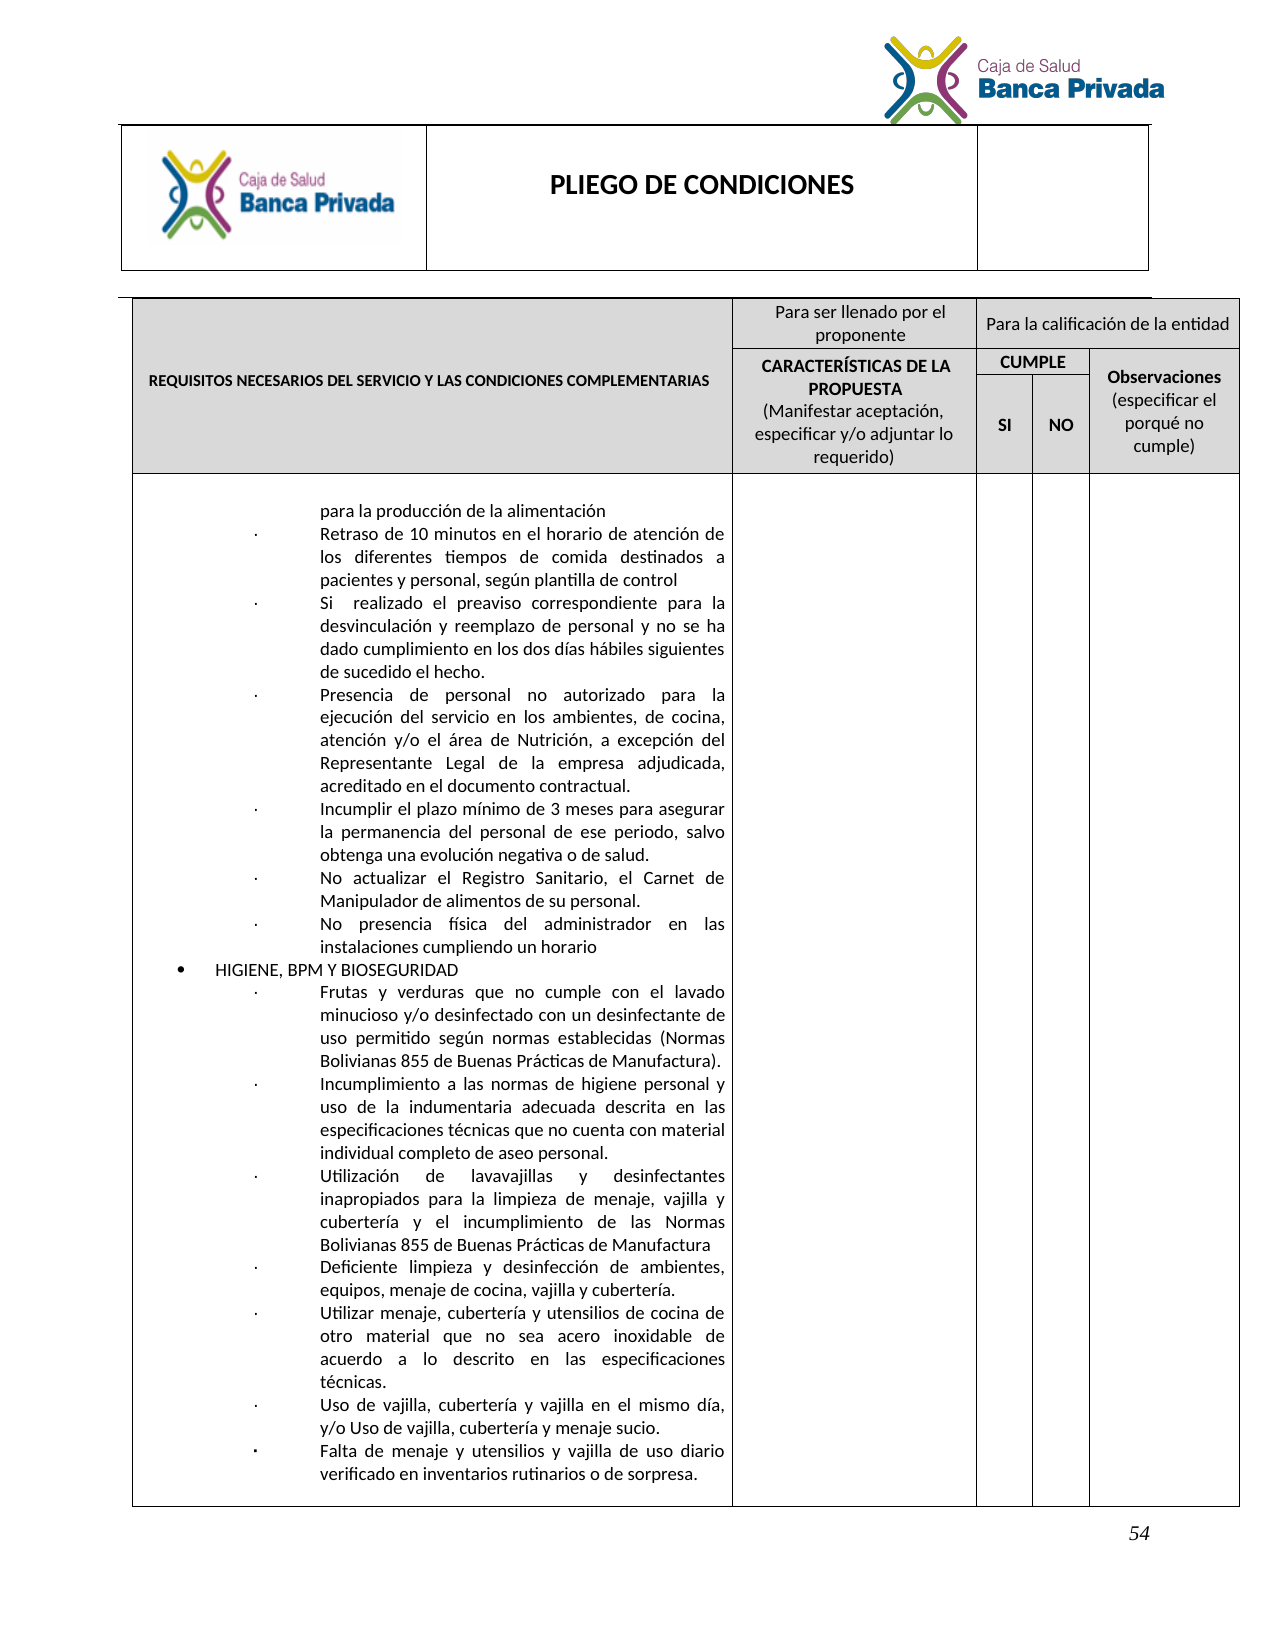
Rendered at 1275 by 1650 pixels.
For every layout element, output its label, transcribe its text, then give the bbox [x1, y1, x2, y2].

table_header Para ser llenado por el proponente [733, 299, 976, 348]
picture [978, 126, 1148, 135]
table_cell [977, 474, 1032, 1506]
table_cell CARACTERÍSTICAS DE LA PROPUESTA (Manifestar aceptación, especificar y/o adjuntar lo requerido) [733, 349, 976, 473]
picture [873, 126, 977, 135]
table_header REQUISITOS NECESARIOS DEL SERVICIO Y LAS CONDICIONES COMPLEMENTARIAS [133, 299, 732, 473]
table_cell Observaciones (especificar el porqué no cumple) [1090, 349, 1239, 473]
picture [873, 28, 1177, 135]
table_cell [1090, 474, 1239, 1506]
table_cell [1033, 474, 1089, 1506]
table_cell CUMPLE [977, 349, 1089, 374]
table_header Para la calificación de la entidad [977, 299, 1239, 348]
table_cell [733, 474, 976, 1506]
picture [147, 126, 403, 245]
table_cell NO [1033, 375, 1089, 473]
table_cell SI [977, 375, 1032, 473]
